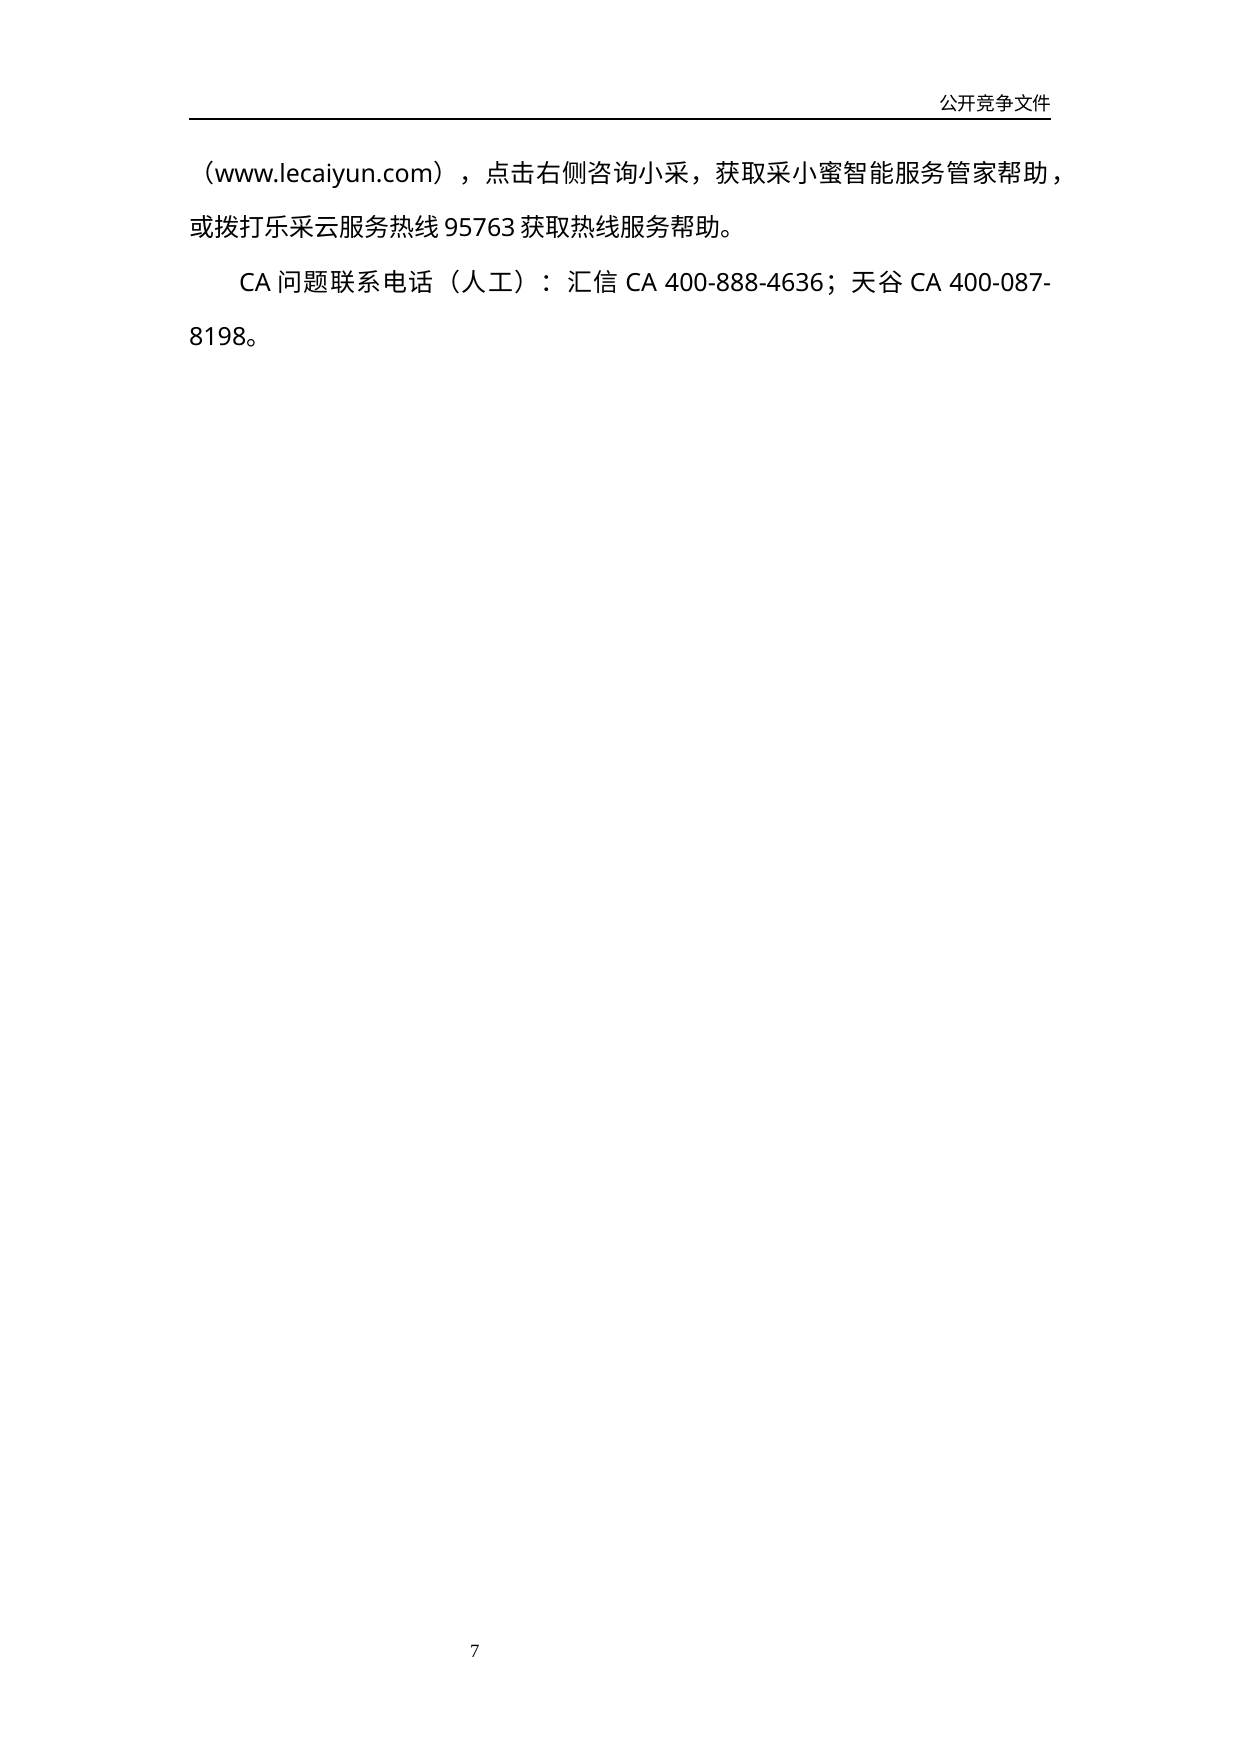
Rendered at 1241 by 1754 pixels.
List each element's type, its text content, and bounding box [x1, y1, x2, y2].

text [189, 153, 1051, 244]
text CA问题联系电话（人工）：汇信CA 400-888-4636；天谷CA 400-087-8198。 [189, 262, 1051, 353]
